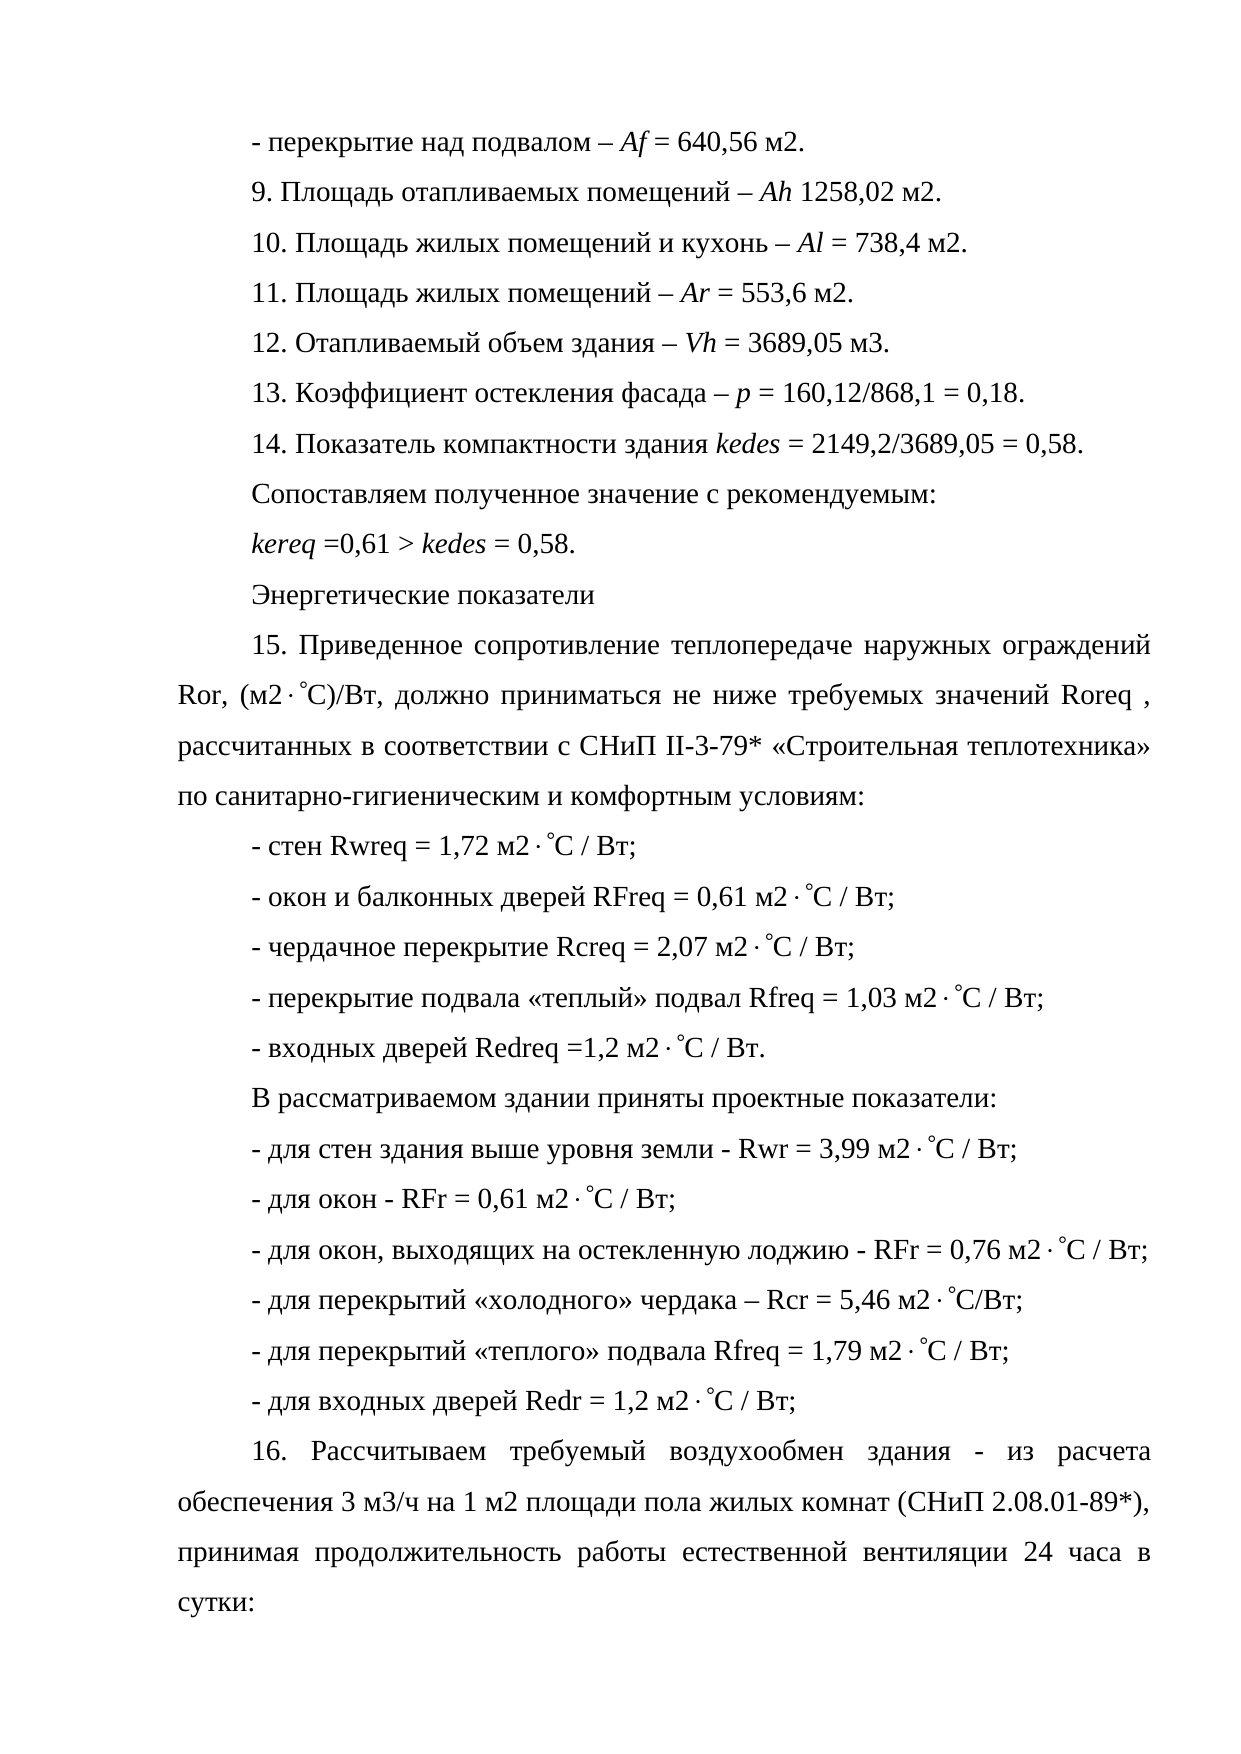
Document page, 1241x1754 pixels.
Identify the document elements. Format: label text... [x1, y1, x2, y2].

text 16. Рассчитываем требуемый воздухообмен здания - из расчета обеспечения 3 м3/ч на 1 м2 площади пола жилых комнат (СНиП 2.08.01-89*), принимая продолжительность работы естественной вентиляции 24 часа в сутки: [177, 1433, 1152, 1618]
text 12. Отапливаемый объем здания – Vh = 3689,05 м3. [177, 325, 1152, 359]
text kereq =0,61 > kedes = 0,58. [177, 527, 1152, 560]
text - для перекрытий «теплого» подвала Rfreq = 1,79 м2С / Вт; [177, 1333, 1152, 1366]
text 9. Площадь отапливаемых помещений – Ah 1258,02 м2. [177, 174, 1152, 208]
text - перекрытие подвала «теплый» подвал Rfreq = 1,03 м2С / Вт; [177, 980, 1152, 1013]
text 13. Коэффициент остекления фасада – p = 160,12/868,1 = 0,18. [177, 376, 1152, 409]
text - входных дверей Redreq =1,2 м2С / Вт. [177, 1030, 1152, 1064]
text - для перекрытий «холодного» чердака – Rcr = 5,46 м2С/Вт; [177, 1282, 1152, 1316]
text - окон и балконных дверей RFreq = 0,61 м2С / Вт; [177, 879, 1152, 913]
text - для стен здания выше уровня земли - Rwr = 3,99 м2С / Вт; [177, 1131, 1152, 1164]
text - для входных дверей Redr = 1,2 м2С / Вт; [177, 1383, 1152, 1417]
text В рассматриваемом здании приняты проектные показатели: [177, 1081, 1152, 1114]
text - стен Rwreq = 1,72 м2С / Вт; [177, 828, 1152, 862]
text Энергетические показатели [177, 577, 1152, 610]
text 14. Показатель компактности здания kedes = 2149,2/3689,05 = 0,58. [177, 426, 1152, 459]
text - чердачное перекрытие Rсreq = 2,07 м2С / Вт; [177, 929, 1152, 963]
text - для окон, выходящих на остекленную лоджию - RFr = 0,76 м2С / Вт; [177, 1232, 1152, 1265]
text Сопоставляем полученное значение с рекомендуемым: [177, 476, 1152, 510]
text - перекрытие над подвалом – Af = 640,56 м2. [177, 124, 1152, 158]
text - для окон - RFr = 0,61 м2С / Вт; [177, 1181, 1152, 1215]
text 15. Приведенное сопротивление теплопередаче наружных ограждений Ror, (м2С)/Вт, должно приниматься не ниже требуемых значений Rоreq , рассчитанных в соответствии с СНиП II-3-79* «Строительная теплотехника» по санитарно-гигиеническим и комфортным условиям: [177, 627, 1152, 812]
text 11. Площадь жилых помещений – Ar = 553,6 м2. [177, 275, 1152, 308]
text 10. Площадь жилых помещений и кухонь – Al = 738,4 м2. [177, 225, 1152, 258]
